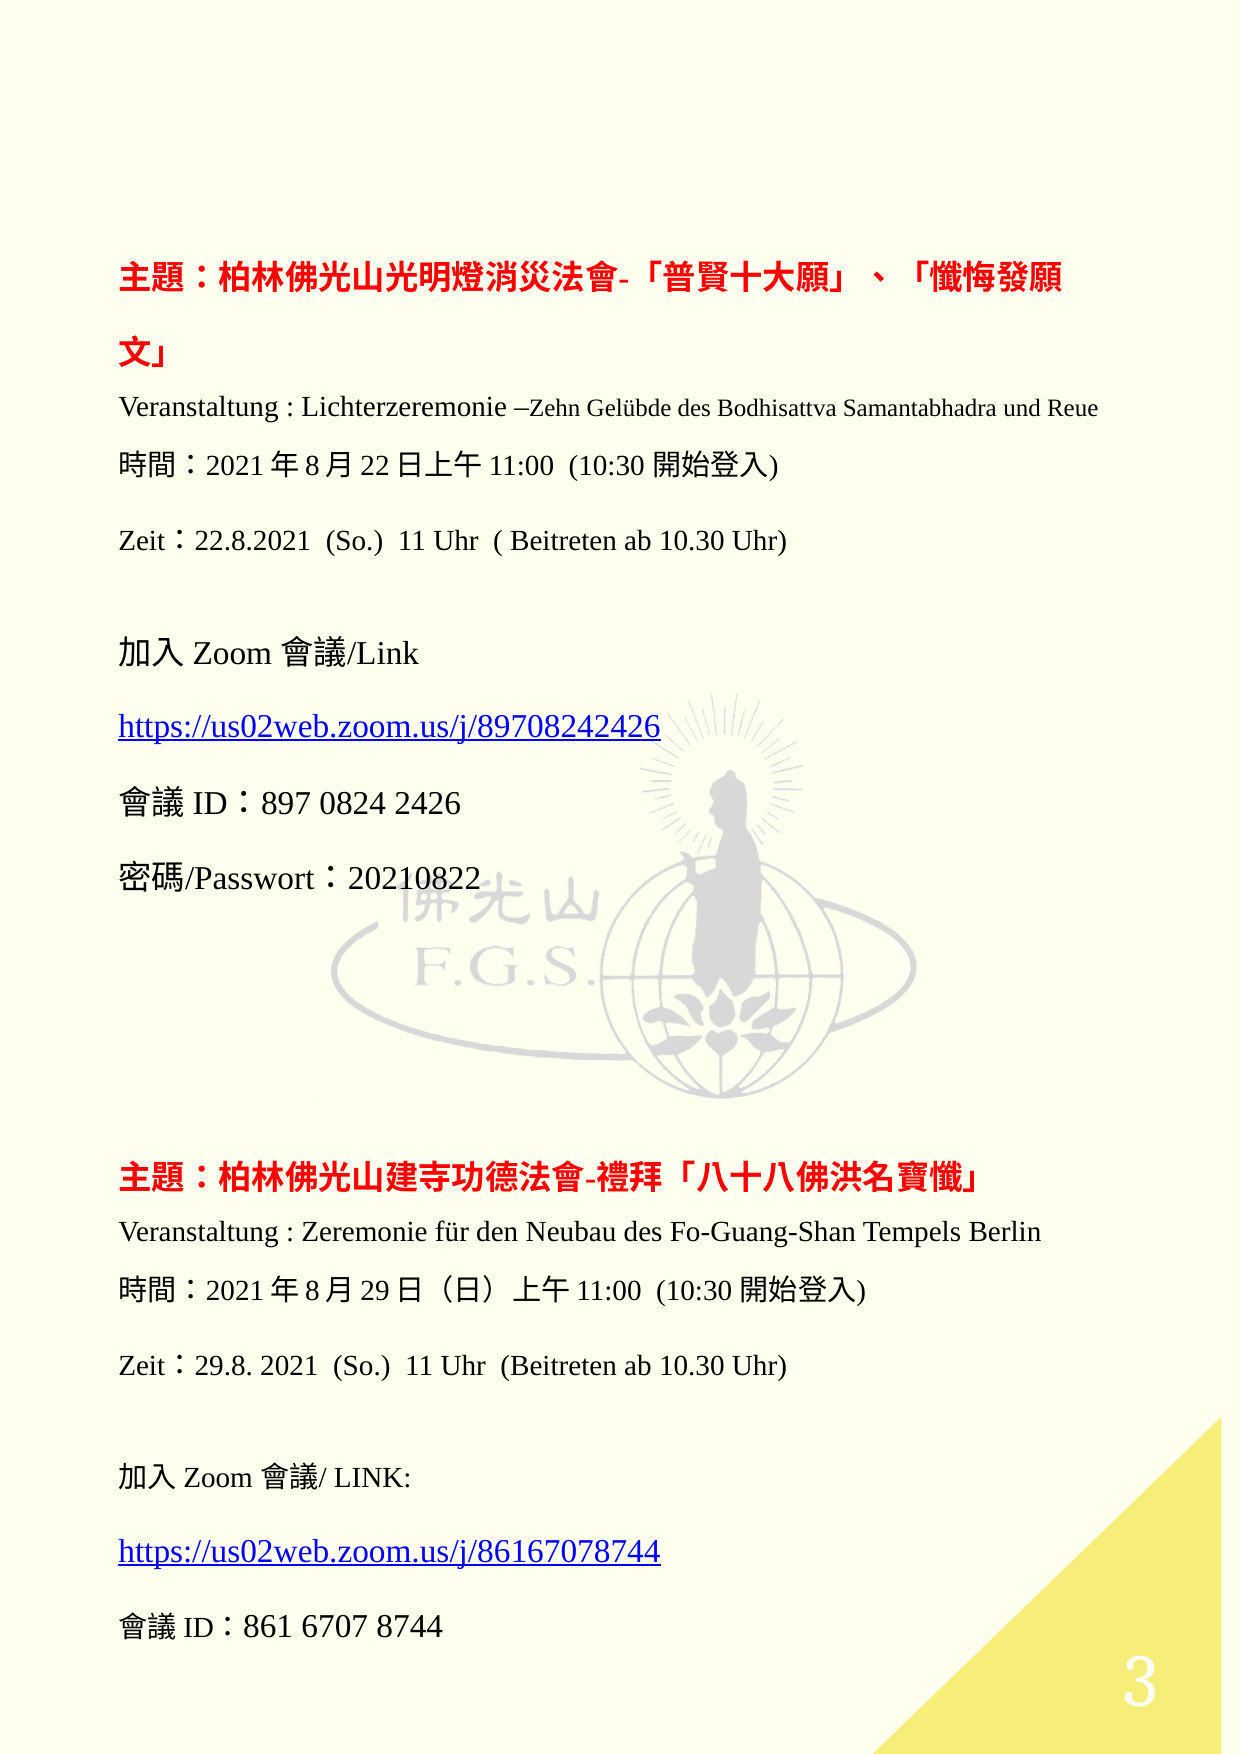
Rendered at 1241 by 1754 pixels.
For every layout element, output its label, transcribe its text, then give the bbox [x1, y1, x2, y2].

text 主題：柏林佛光山光明燈消災法會-「普賢十大願」、「懺悔發願文」 [118, 237, 1122, 387]
text Veranstaltung : Lichterzeremonie –Zehn Gelübde des Bodhisattva Samantabhadra und Reue [118, 387, 1122, 425]
text https://us02web.zoom.us/j/89708242426 [118, 687, 1122, 762]
text 主題：柏林佛光山建寺功德法會-禮拜「八十八佛洪名寶懺」 [118, 1137, 1122, 1212]
text 加入 Zoom 會議/Link [118, 612, 1122, 687]
text Veranstaltung : Zeremonie für den Neubau des Fo-Guang-Shan Tempels Berlin [118, 1212, 1122, 1250]
text 加入 Zoom 會議/ LINK: [118, 1437, 1122, 1512]
text https://us02web.zoom.us/j/86167078744 [118, 1512, 1122, 1587]
text Zeit：29.8. 2021 (So.) 11 Uhr (Beitreten ab 10.30 Uhr) [118, 1325, 1122, 1400]
text 時間：2021年8月29日（日）上午11:00 (10:30 開始登入) [118, 1250, 1122, 1325]
text 密碼/Passwort：20210822 [118, 837, 1122, 912]
text 會議 ID：897 0824 2426 [118, 762, 1122, 837]
text 會議 ID：861 6707 8744 [118, 1587, 1122, 1662]
text Zeit：22.8.2021 (So.) 11 Uhr ( Beitreten ab 10.30 Uhr) [118, 500, 1122, 575]
text 時間：2021年8月22日上午11:00 (10:30 開始登入) [118, 425, 1122, 500]
